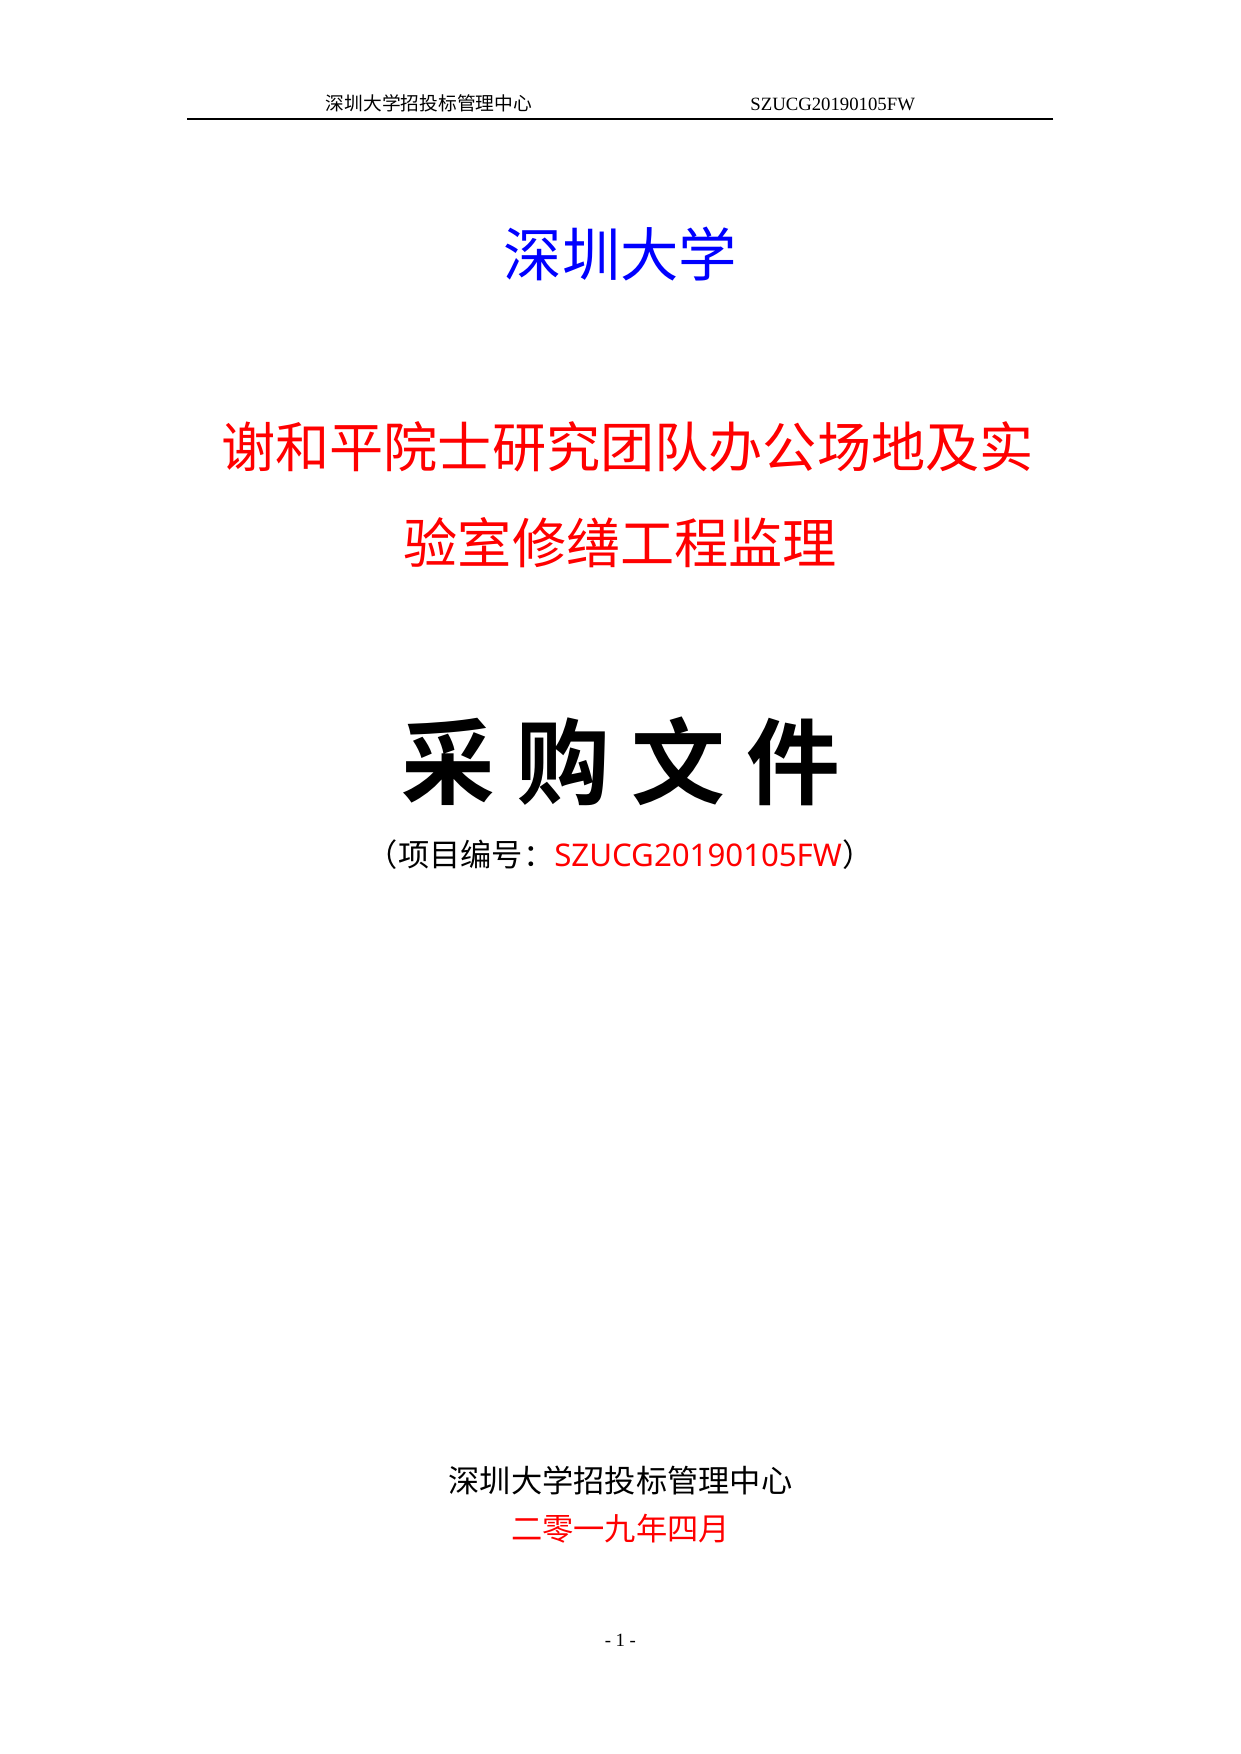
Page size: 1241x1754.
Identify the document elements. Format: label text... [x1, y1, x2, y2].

text （项目编号：SZUCG20190105FW） [187, 829, 1053, 877]
text 二零一九年四月 [187, 1503, 1053, 1551]
text 深圳大学 [187, 203, 1053, 299]
text 采 购 文 件 [187, 684, 1053, 829]
text 深圳大学招投标管理中心 [187, 1454, 1053, 1503]
text 谢和平院士研究团队办公场地及实验室修缮工程监理 [187, 396, 1053, 588]
